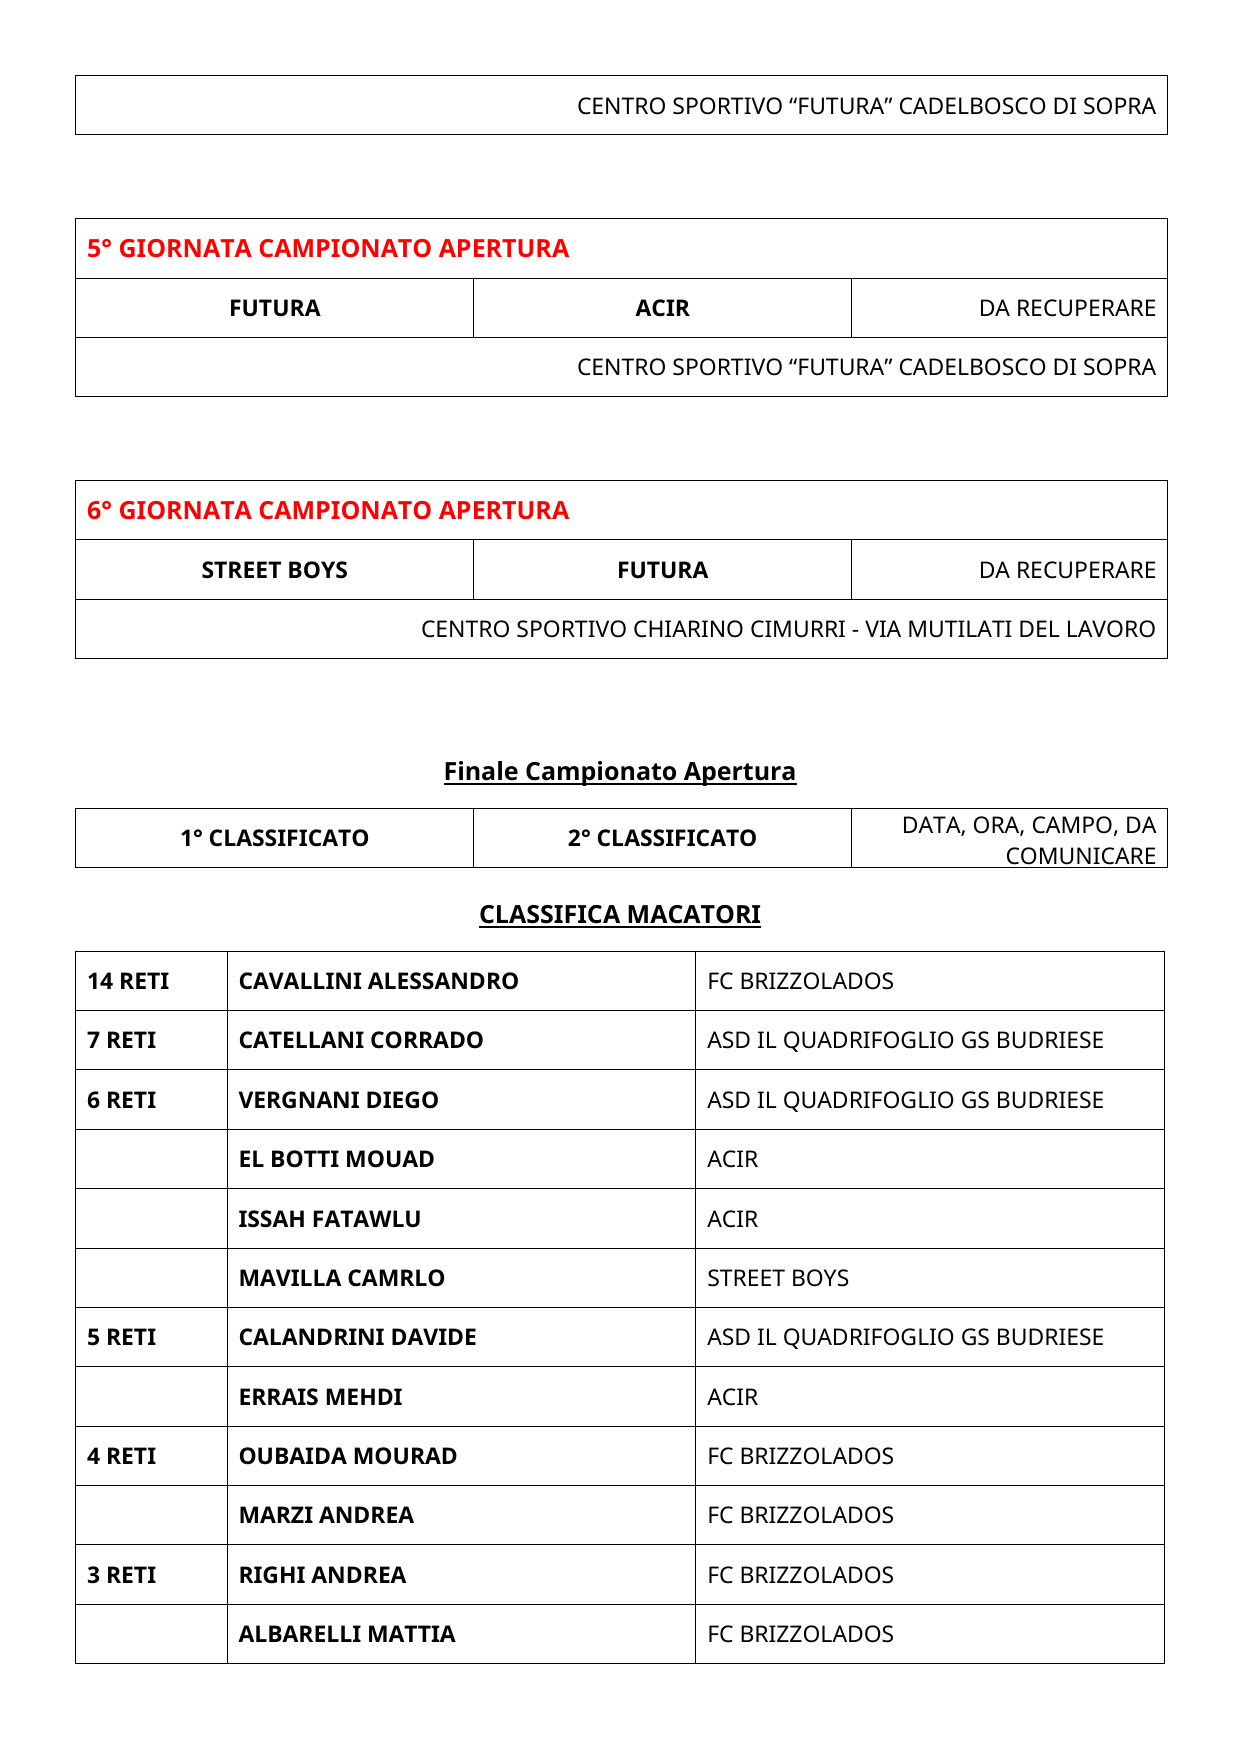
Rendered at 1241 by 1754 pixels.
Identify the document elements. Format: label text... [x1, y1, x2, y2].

table_cell FC BRIZZOLADOS [696, 1605, 1164, 1663]
table_cell STREET BOYS [76, 540, 473, 598]
table_cell CENTRO SPORTIVO “FUTURA” CADELBOSCO DI SOPRA [76, 76, 1167, 134]
table_cell DA RECUPERARE [852, 279, 1167, 337]
table_cell ACIR [696, 1130, 1164, 1188]
table_cell [76, 1189, 227, 1247]
table_cell 7 RETI [76, 1011, 227, 1069]
table_cell ACIR [696, 1367, 1164, 1426]
table_cell FC BRIZZOLADOS [696, 1486, 1164, 1544]
table_cell 6 RETI [76, 1070, 227, 1129]
table_cell OUBAIDA MOURAD [228, 1427, 695, 1485]
table_cell MARZI ANDREA [228, 1486, 695, 1544]
table_cell ERRAIS MEHDI [228, 1367, 695, 1426]
table_cell [76, 1605, 227, 1663]
table_cell [76, 1130, 227, 1188]
table_header 1° CLASSIFICATO [76, 809, 473, 867]
table_header DATA, ORA, CAMPO, DA COMUNICARE [852, 809, 1167, 867]
table_cell 4 RETI [76, 1427, 227, 1485]
table_cell ASD IL QUADRIFOGLIO GS BUDRIESE [696, 1011, 1164, 1069]
table_cell FUTURA [474, 540, 851, 598]
text Finale Campionato Apertura [75, 754, 1165, 788]
table_header 2° CLASSIFICATO [474, 809, 851, 867]
table_cell FUTURA [76, 279, 473, 337]
table_cell ALBARELLI MATTIA [228, 1605, 695, 1663]
text CLASSIFICA MACATORI [75, 897, 1165, 931]
table_cell ACIR [696, 1189, 1164, 1247]
table_cell STREET BOYS [696, 1249, 1164, 1307]
table_cell CENTRO SPORTIVO “FUTURA” CADELBOSCO DI SOPRA [76, 338, 1167, 396]
table_cell CALANDRINI DAVIDE [228, 1308, 695, 1366]
table_cell CENTRO SPORTIVO CHIARINO CIMURRI - VIA MUTILATI DEL LAVORO [76, 600, 1167, 658]
table_header 5° GIORNATA CAMPIONATO APERTURA [76, 219, 1167, 277]
table_cell MAVILLA CAMRLO [228, 1249, 695, 1307]
table_header FC BRIZZOLADOS [696, 952, 1164, 1010]
table_cell DA RECUPERARE [852, 540, 1167, 598]
table_cell ACIR [474, 279, 851, 337]
table_cell [76, 1486, 227, 1544]
table_cell [76, 1367, 227, 1426]
table_cell ASD IL QUADRIFOGLIO GS BUDRIESE [696, 1070, 1164, 1129]
table_cell VERGNANI DIEGO [228, 1070, 695, 1129]
table_cell CATELLANI CORRADO [228, 1011, 695, 1069]
table_header CAVALLINI ALESSANDRO [228, 952, 695, 1010]
table_cell ASD IL QUADRIFOGLIO GS BUDRIESE [696, 1308, 1164, 1366]
table_cell 5 RETI [76, 1308, 227, 1366]
table_cell [76, 1249, 227, 1307]
table_cell EL BOTTI MOUAD [228, 1130, 695, 1188]
table_cell FC BRIZZOLADOS [696, 1545, 1164, 1604]
table_cell FC BRIZZOLADOS [696, 1427, 1164, 1485]
table_header 6° GIORNATA CAMPIONATO APERTURA [76, 481, 1167, 539]
table_cell RIGHI ANDREA [228, 1545, 695, 1604]
table_cell 3 RETI [76, 1545, 227, 1604]
table_header 14 RETI [76, 952, 227, 1010]
table_cell ISSAH FATAWLU [228, 1189, 695, 1247]
